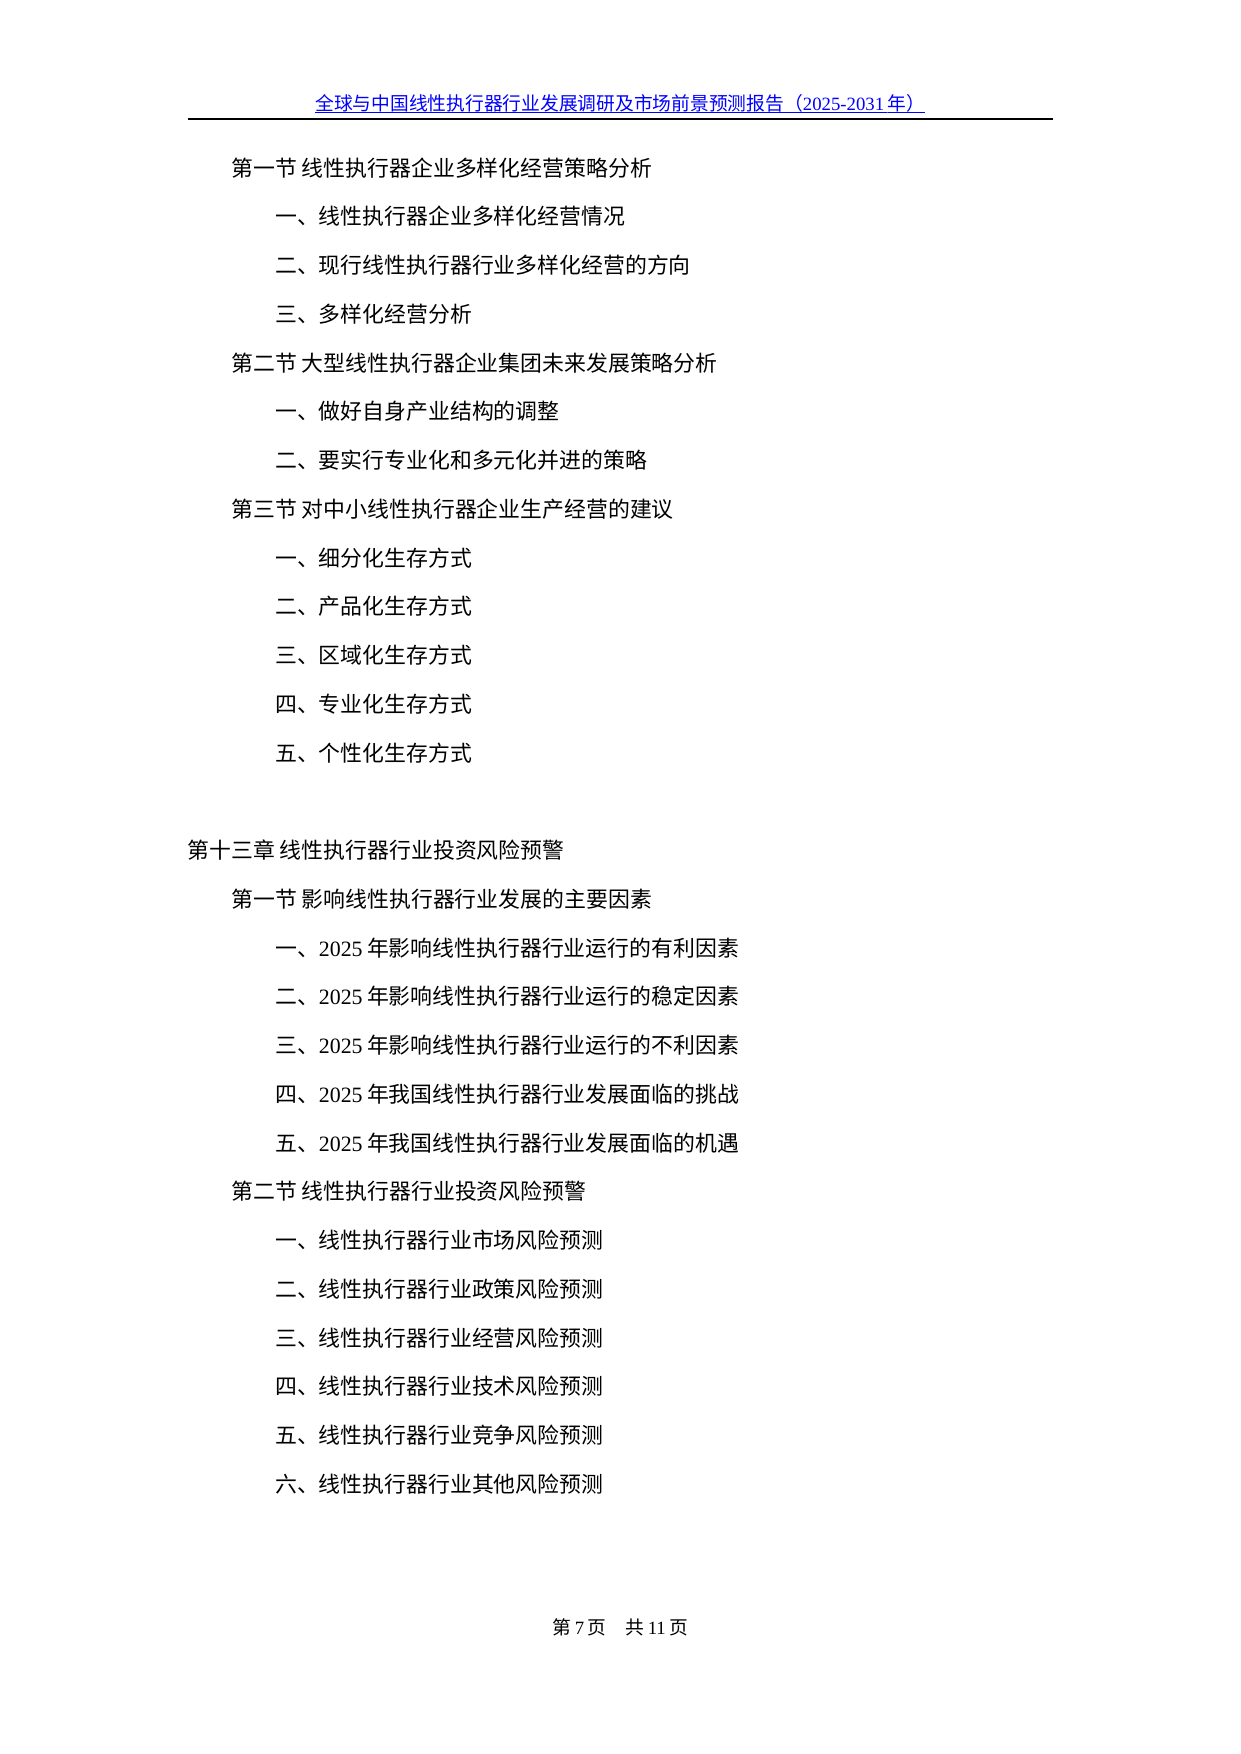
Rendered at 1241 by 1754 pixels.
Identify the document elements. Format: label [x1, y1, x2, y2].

text [187, 150, 1053, 1499]
